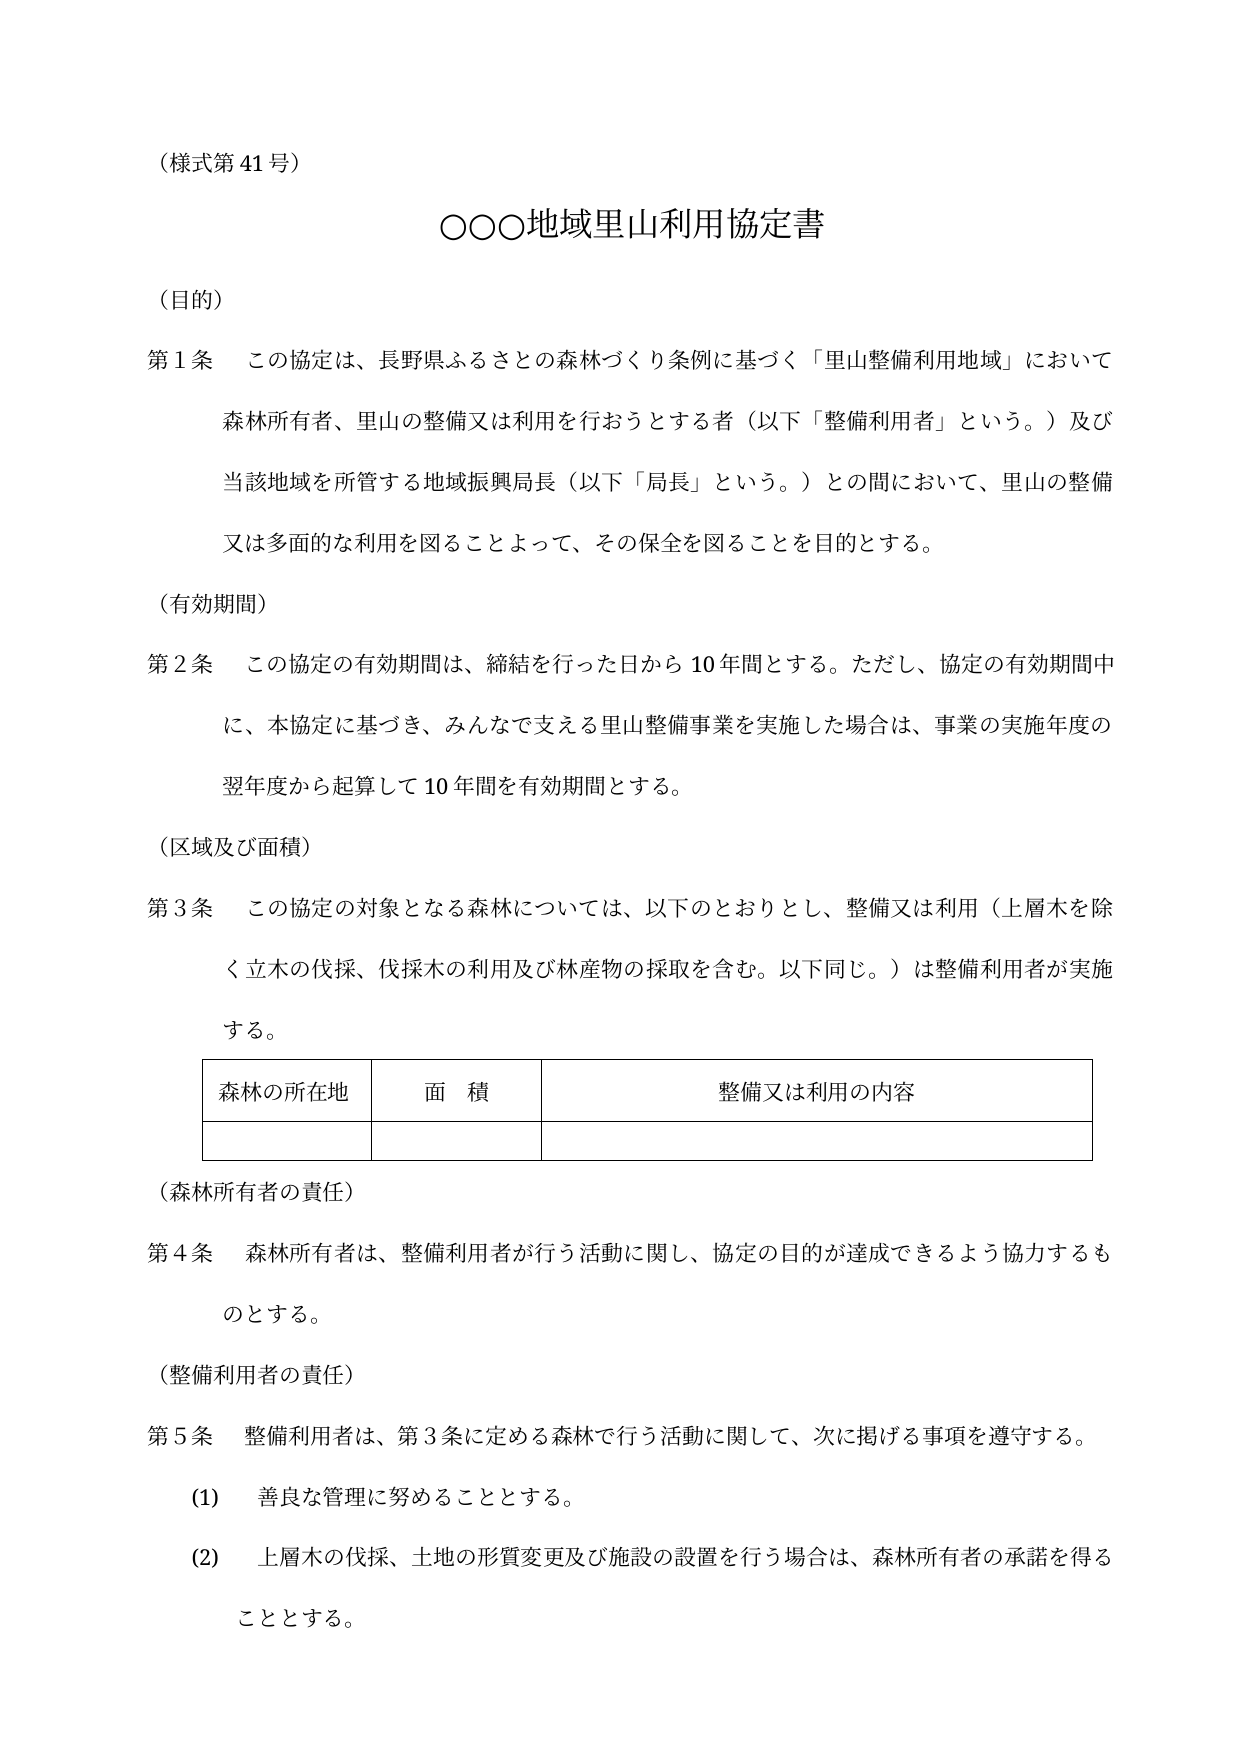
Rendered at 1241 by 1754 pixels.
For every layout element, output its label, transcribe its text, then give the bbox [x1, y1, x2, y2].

text （様式第41号） [148, 131, 1117, 192]
list この協定の有効期間は、締結を行った日から10年間とする。ただし、協定の有効期間中に、本協定に基づき、みんなで支える里山整備事業を実施した場合は、事業の実施年度の翌年度から起算して10年間を有効期間とする。 [148, 633, 1117, 816]
table_cell [372, 1122, 541, 1160]
list 上層木の伐採、土地の形質変更及び施設の設置を行う場合は、森林所有者の承諾を得ることとする。 [191, 1526, 1117, 1648]
text （区域及び面積） [148, 816, 1117, 876]
text （目的） [148, 268, 1117, 329]
list 整備利用者は、第３条に定める森林で行う活動に関して、次に掲げる事項を遵守する。 [148, 1404, 1117, 1465]
table_header 面 積 [372, 1060, 541, 1121]
table_header 整備又は利用の内容 [542, 1060, 1092, 1121]
table_cell [542, 1122, 1092, 1160]
text ○○○地域里山利用協定書 [148, 192, 1117, 253]
text （整備利用者の責任） [148, 1343, 1117, 1404]
text （森林所有者の責任） [148, 1161, 1117, 1222]
list 森林所有者は、整備利用者が行う活動に関し、協定の目的が達成できるよう協力するものとする。 [148, 1222, 1117, 1343]
text （有効期間） [148, 572, 1117, 633]
table_cell [203, 1122, 371, 1160]
table_header 森林の所在地 [203, 1060, 371, 1121]
list この協定は、長野県ふるさとの森林づくり条例に基づく「里山整備利用地域」において、森林所有者、里山の整備又は利用を行おうとする者（以下「整備利用者」という。）及び当該地域を所管する地域振興局長（以下「局長」という。）との間において、里山の整備又は多面的な利用を図ることよって、その保全を図ることを目的とする。 [148, 329, 1117, 572]
list 善良な管理に努めることとする。 [191, 1465, 1117, 1526]
list この協定の対象となる森林については、以下のとおりとし、整備又は利用（上層木を除く立木の伐採、伐採木の利用及び林産物の採取を含む。以下同じ。）は整備利用者が実施する。 [148, 876, 1117, 1059]
